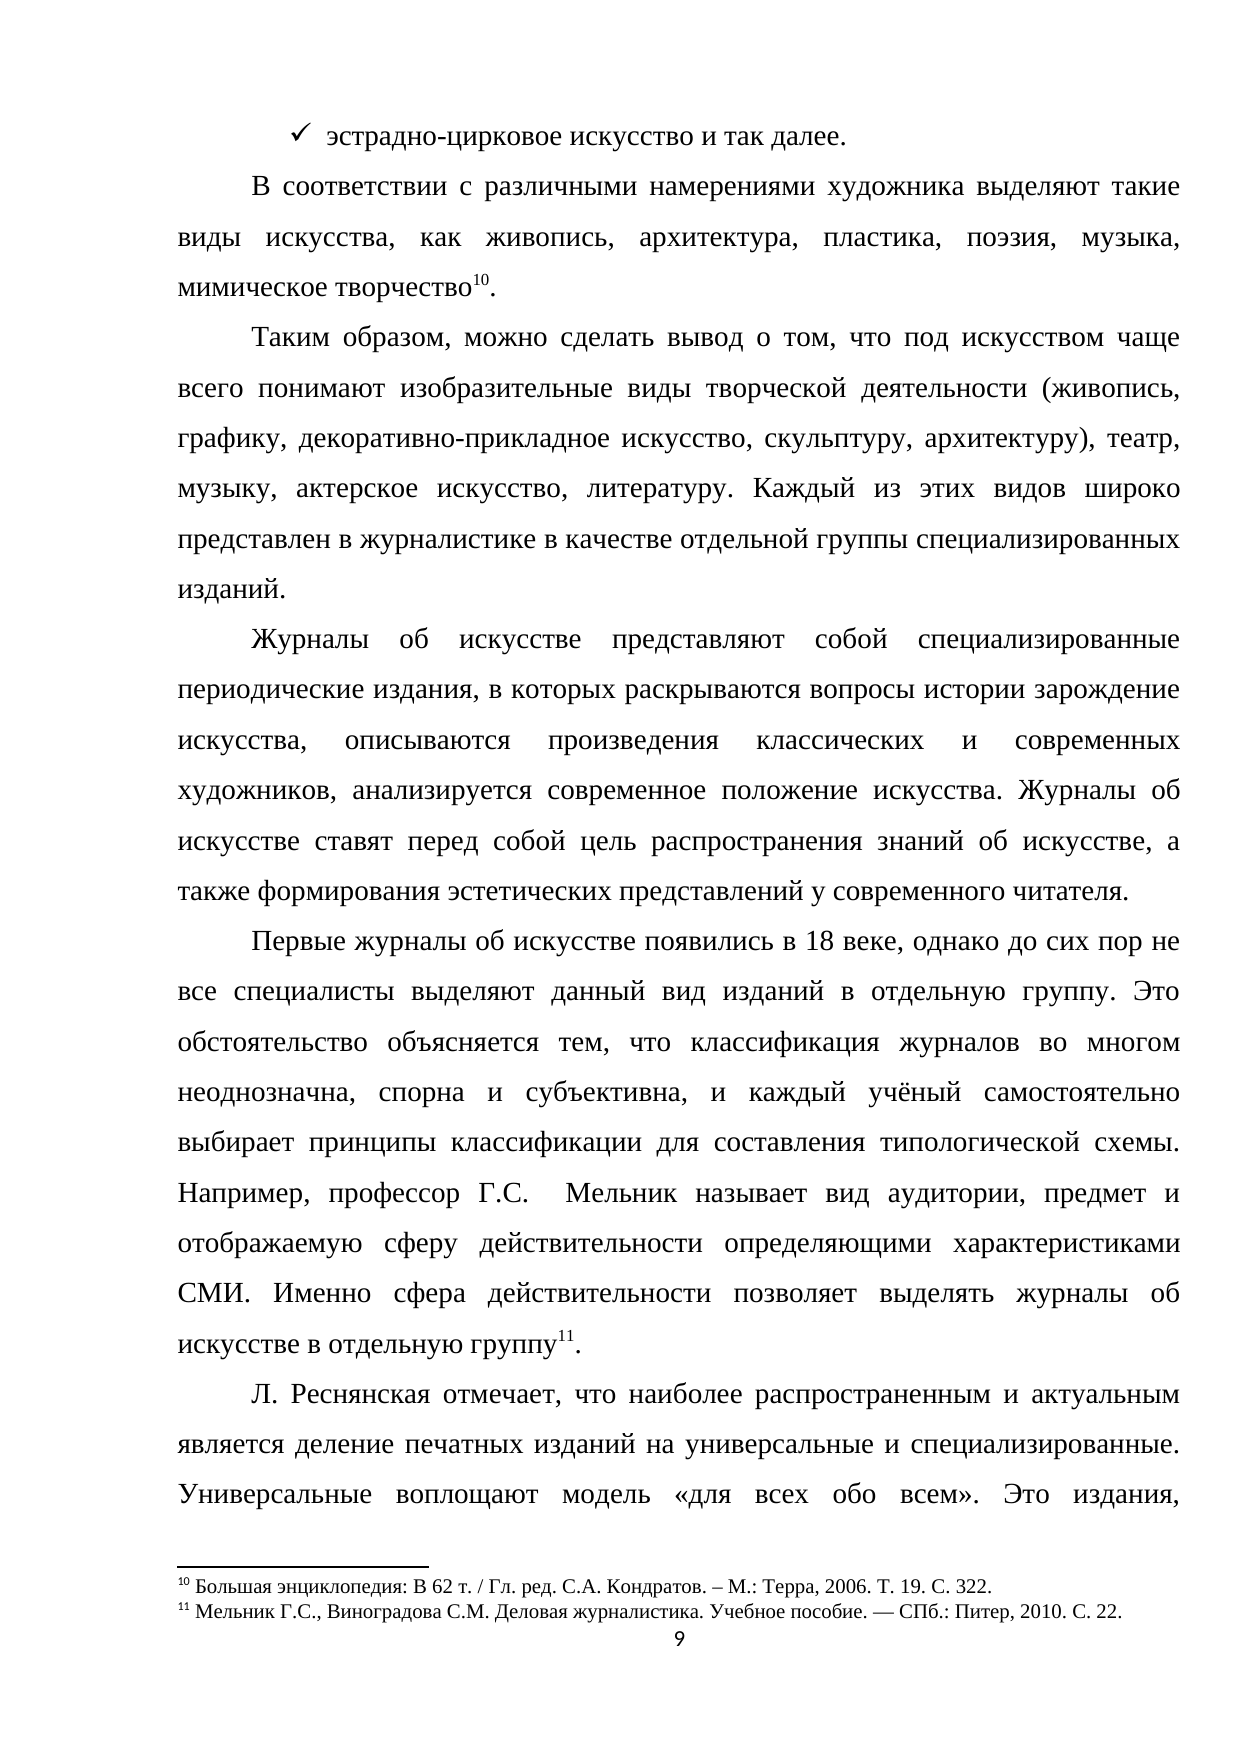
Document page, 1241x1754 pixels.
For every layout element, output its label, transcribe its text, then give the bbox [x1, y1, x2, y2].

text Первые журналы об искусстве появились в 18 веке, однако до сих пор не все специалисты выделяют данный вид изданий в отдельную группу. Это обстоятельство объясняется тем, что классификация журналов во многом неоднозначна, спорна и субъективна, и каждый учёный самостоятельно выбирает принципы классификации для составления типологической схемы. Например, профессор Г.С. Мельник называет вид аудитории, предмет и отображаемую сферу действительности определяющими характеристиками СМИ. Именно сфера действительности позволяет выделять журналы об искусстве в отдельную группу. [177, 923, 1181, 1359]
list эстрадно-цирковое искусство и так далее. [288, 118, 1181, 152]
text Таким образом, можно сделать вывод о том, что под искусством чаще всего понимают изобразительные виды творческой деятельности (живопись, графику, декоративно-прикладное искусство, скульптуру, архитектуру), театр, музыку, актерское искусство, литературу. Каждый из этих видов широко представлен в журналистике в качестве отдельной группы специализированных изданий. [177, 319, 1181, 604]
text В соответствии с различными намерениями художника выделяют такие виды искусства, как живопись, архитектура, пластика, поэзия, музыка, мимическое творчество. [177, 168, 1181, 303]
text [177, 1376, 1181, 1510]
text Журналы об искусстве представляют собой специализированные периодические издания, в которых раскрываются вопросы истории зарождение искусства, описываются произведения классических и современных художников, анализируется современное положение искусства. Журналы об искусстве ставят перед собой цель распространения знаний об искусстве, а также формирования эстетических представлений у современного читателя. [177, 621, 1181, 906]
